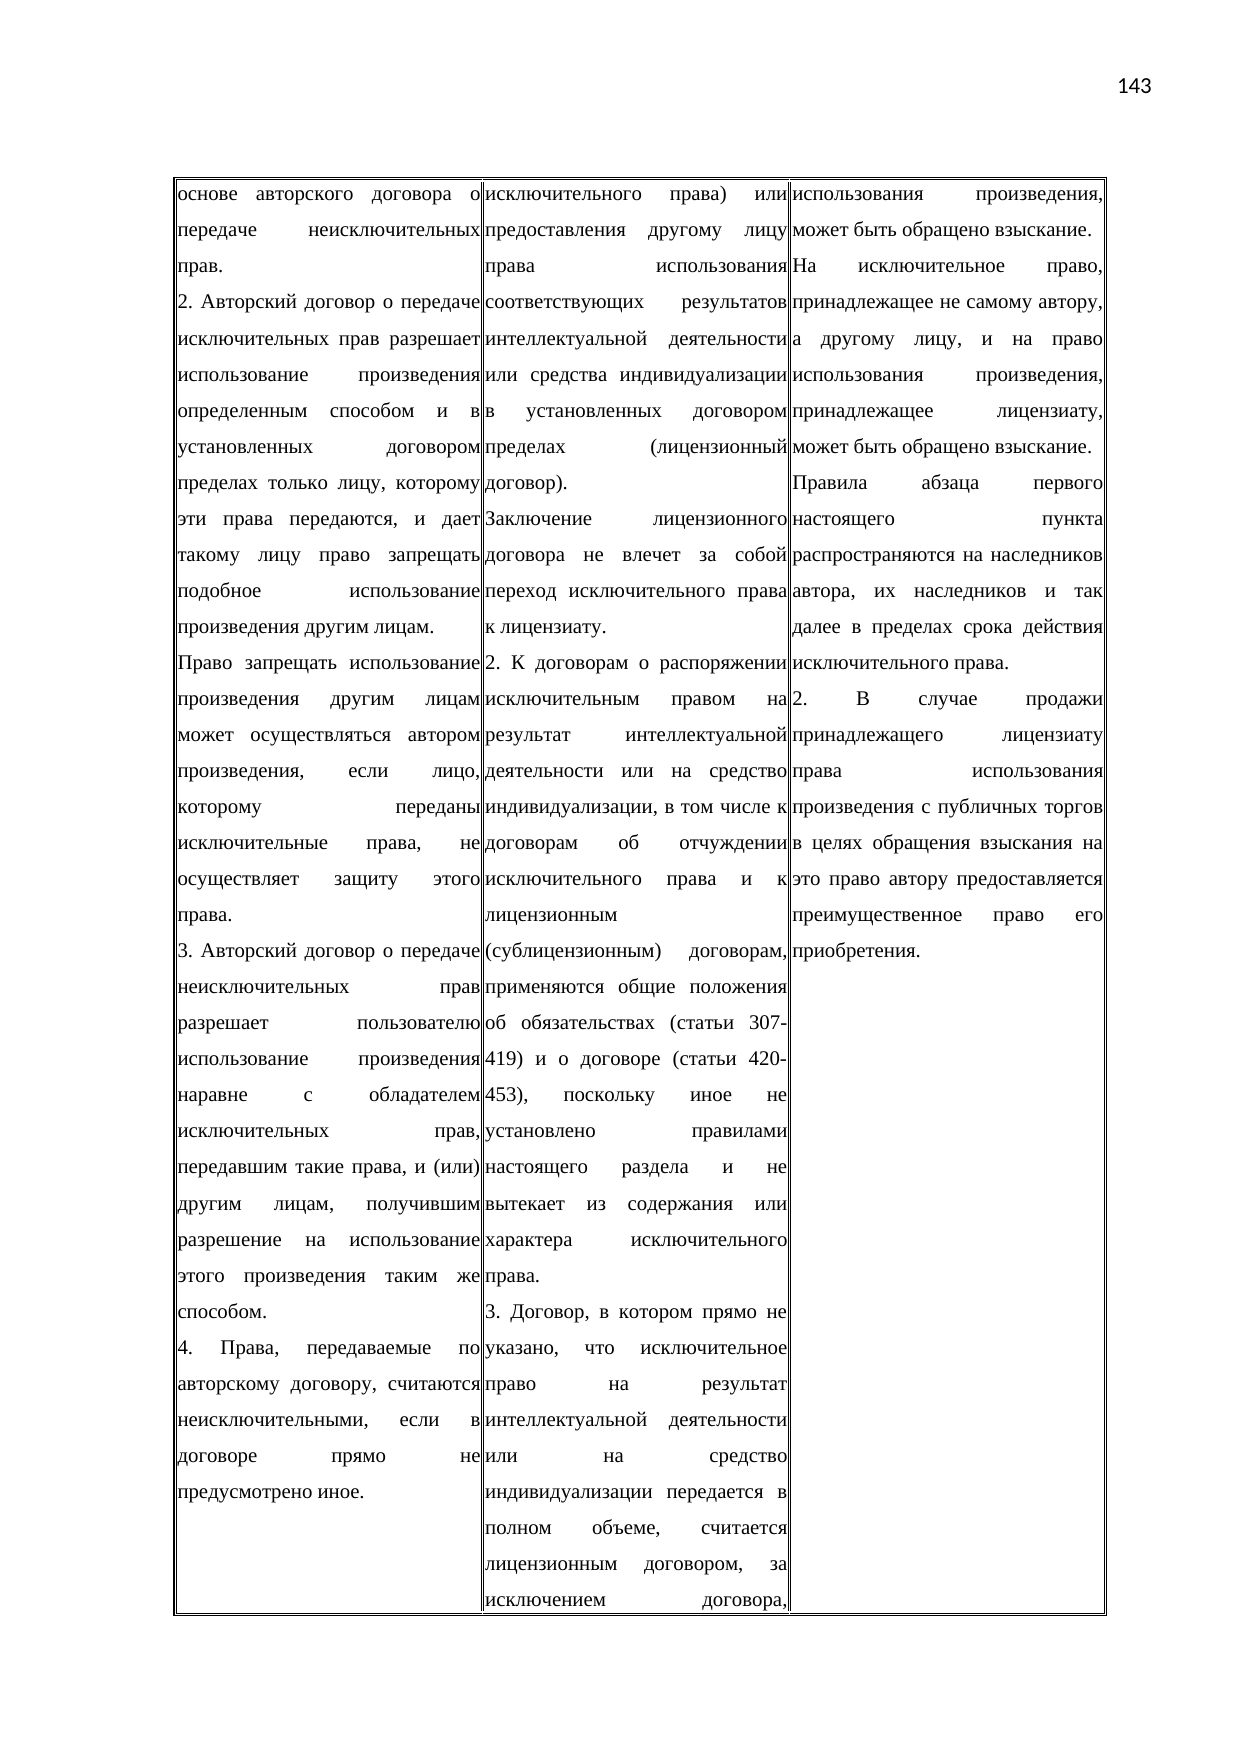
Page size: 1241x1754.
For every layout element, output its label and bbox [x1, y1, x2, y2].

table_cell [790, 180, 1104, 1613]
table_cell [483, 180, 790, 1613]
table_cell [177, 180, 483, 1613]
